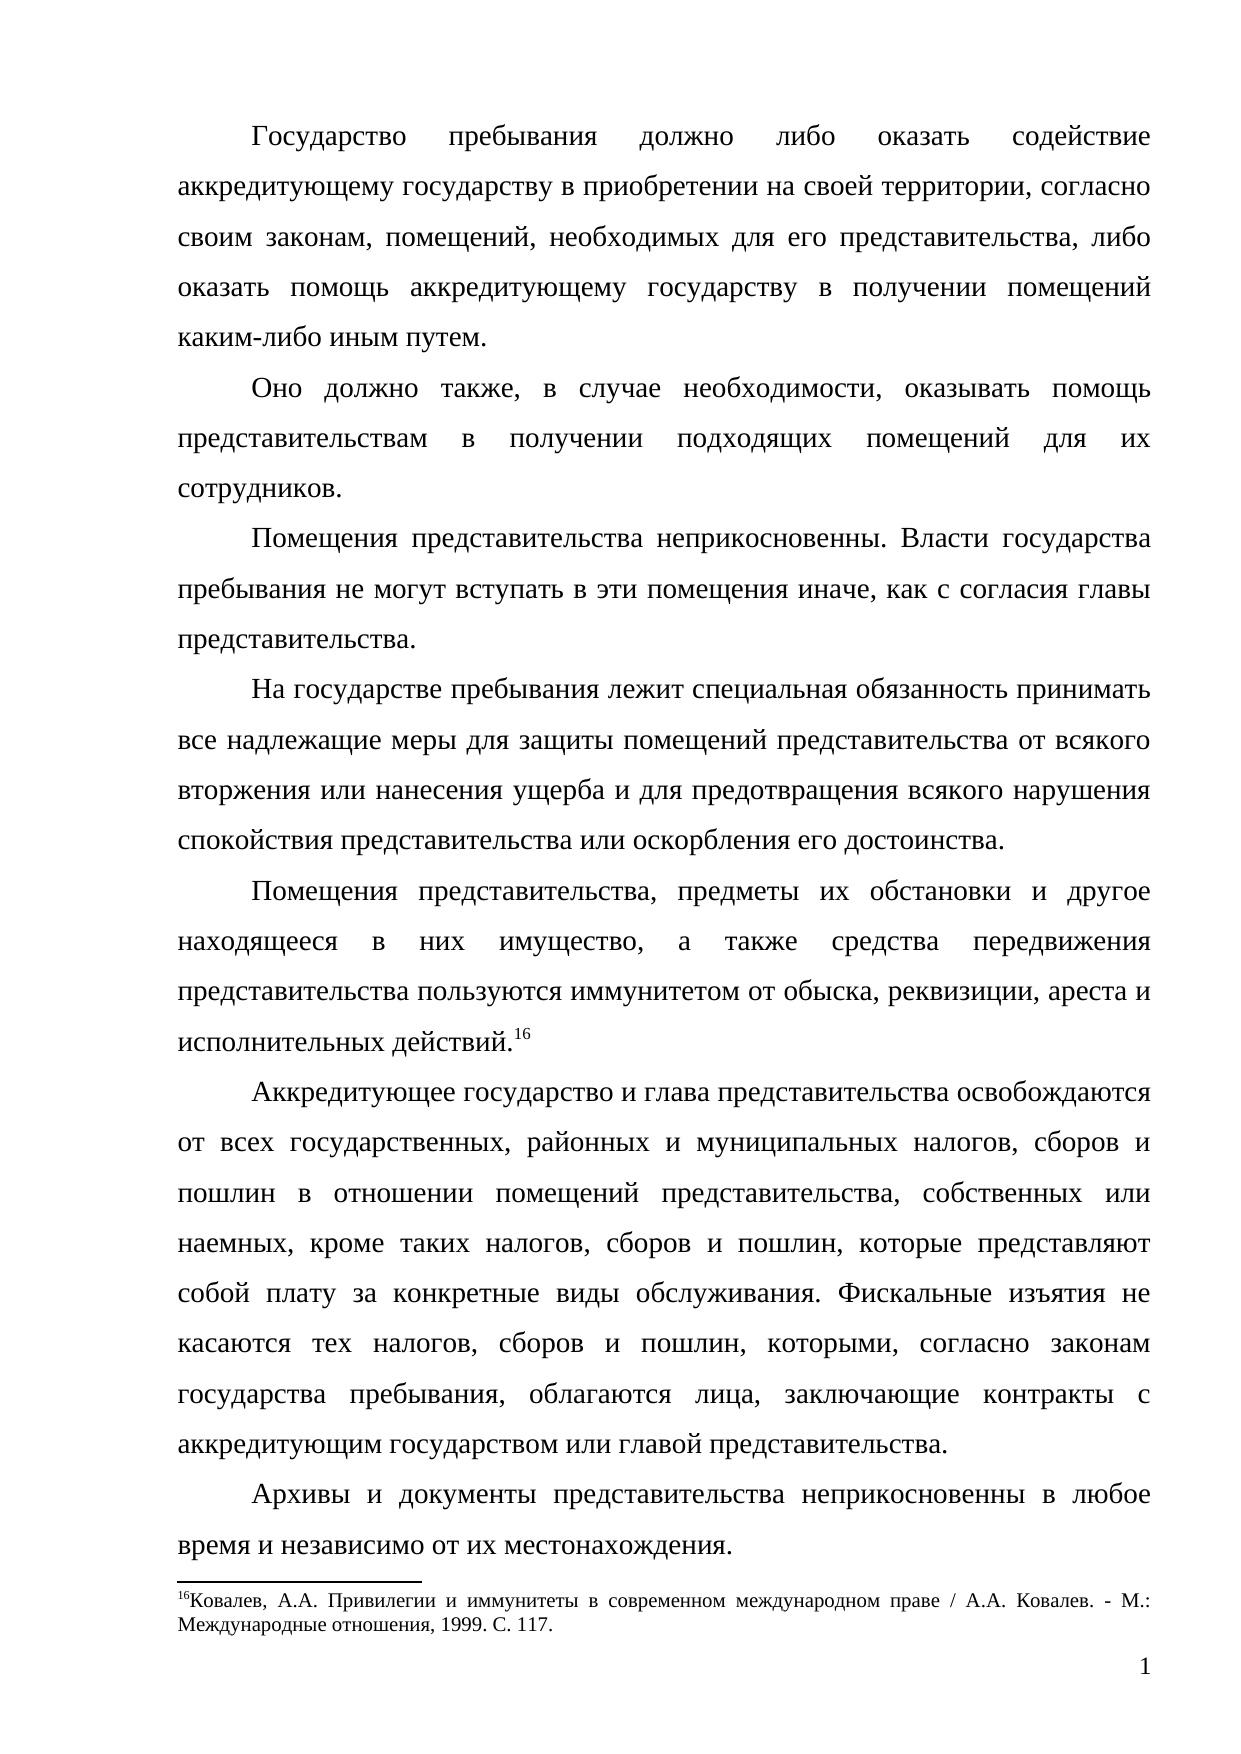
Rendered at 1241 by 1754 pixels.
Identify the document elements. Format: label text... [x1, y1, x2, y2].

text Архивы и документы представительства неприкосновенны в любое время и независимо от их местонахождения. [177, 1477, 1152, 1560]
text Помещения представительства неприкосновенны. Власти государства пребывания не могут вступать в эти помещения иначе, как с согласия главы представительства. [177, 521, 1152, 655]
text На государстве пребывания лежит специальная обязанность принимать все надлежащие меры для защиты помещений представительства от всякого вторжения или нанесения ущерба и для предотвращения всякого нарушения спокойствия представительства или оскорбления его достоинства. [177, 672, 1152, 856]
text Оно должно также, в случае необходимости, оказывать помощь представительствам в получении подходящих помещений для их сотрудников. [177, 370, 1152, 504]
text Аккредитующее государство и глава представительства освобождаются от всех государственных, районных и муниципальных налогов, сборов и пошлин в отношении помещений представительства, собственных или наемных, кроме таких налогов, сборов и пошлин, которые представляют собой плату за конкретные виды обслуживания. Фискальные изъятия не касаются тех налогов, сборов и пошлин, которыми, согласно законам государства пребывания, облагаются лица, заключающие контракты с аккредитующим государством или главой представительства. [177, 1074, 1152, 1460]
text Государство пребывания должно либо оказать содействие аккредитующему государству в приобретении на своей территории, согласно своим законам, помещений, необходимых для его представительства, либо оказать помощь аккредитующему государству в получении помещений каким-либо иным путем. [177, 118, 1152, 353]
text Помещения представительства, предметы их обстановки и другое находящееся в них имущество, а также средства передвижения представительства пользуются иммунитетом от обыска, реквизиции, ареста и исполнительных действий. [177, 873, 1152, 1057]
